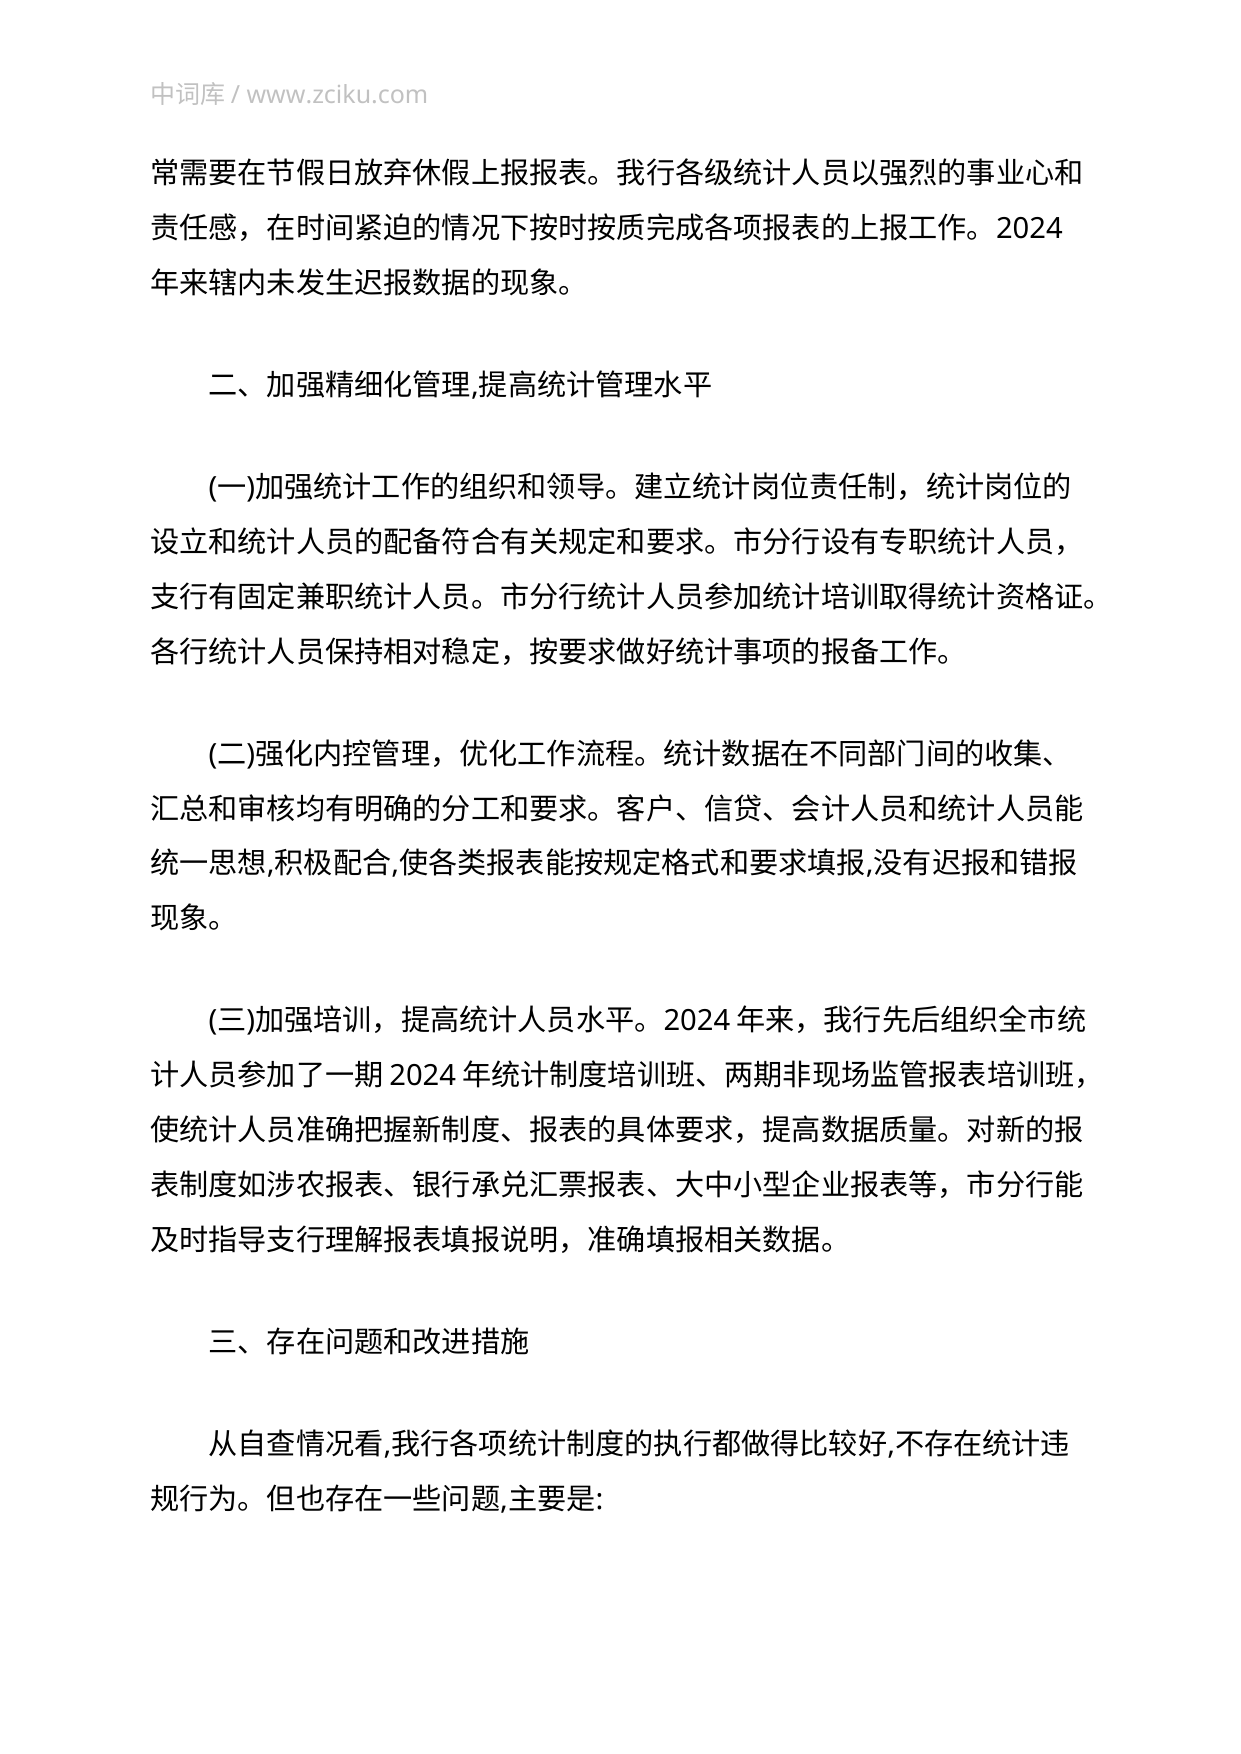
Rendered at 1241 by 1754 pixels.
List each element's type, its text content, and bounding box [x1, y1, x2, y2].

text 二、加强精细化管理,提高统计管理水平 [150, 362, 1090, 404]
text 从自查情况看,我行各项统计制度的执行都做得比较好,不存在统计违规行为。但也存在一些问题,主要是: [150, 1420, 1090, 1518]
text (一)加强统计工作的组织和领导。建立统计岗位责任制，统计岗位的设立和统计人员的配备符合有关规定和要求。市分行设有专职统计人员，支行有固定兼职统计人员。市分行统计人员参加统计培训取得统计资格证。各行统计人员保持相对稳定，按要求做好统计事项的报备工作。 [150, 464, 1090, 671]
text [150, 150, 1090, 302]
text 三、存在问题和改进措施 [150, 1318, 1090, 1361]
text (二)强化内控管理，优化工作流程。统计数据在不同部门间的收集、汇总和审核均有明确的分工和要求。客户、信贷、会计人员和统计人员能统一思想,积极配合,使各类报表能按规定格式和要求填报,没有迟报和错报现象。 [150, 730, 1090, 937]
text (三)加强培训，提高统计人员水平。2024年来，我行先后组织全市统计人员参加了一期2024年统计制度培训班、两期非现场监管报表培训班，使统计人员准确把握新制度、报表的具体要求，提高数据质量。对新的报表制度如涉农报表、银行承兑汇票报表、大中小型企业报表等，市分行能及时指导支行理解报表填报说明，准确填报相关数据。 [150, 997, 1090, 1259]
